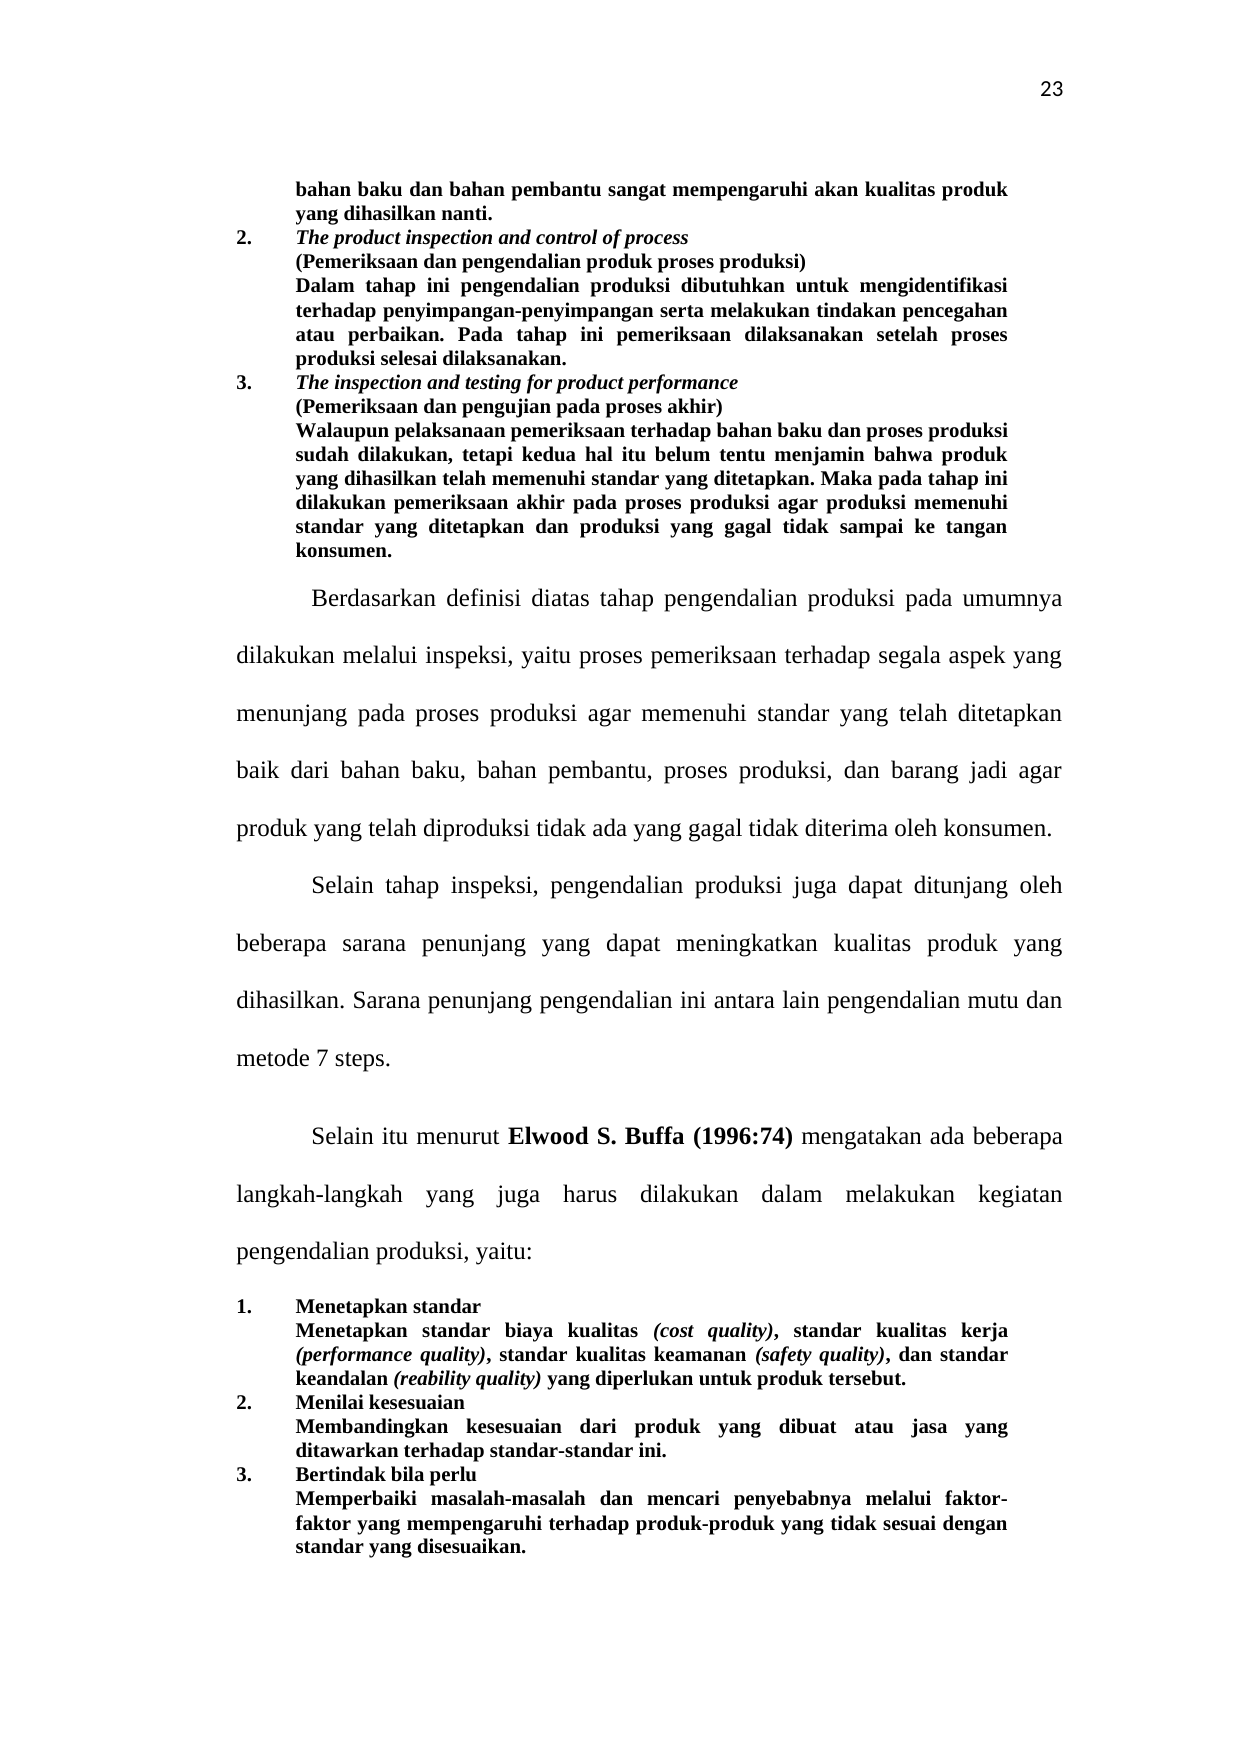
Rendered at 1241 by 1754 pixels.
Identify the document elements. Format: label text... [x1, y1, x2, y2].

list Membandingkan kesesuaian dari produk yang dibuat atau jasa yang ditawarkan terhadap standar-standar ini. [295, 1414, 1008, 1462]
list (Pemeriksaan dan pengujian pada proses akhir) [295, 394, 1008, 418]
list Selain itu menurut Elwood S. Buffa (1996:74) mengatakan ada beberapa langkah-langkah yang juga harus dilakukan dalam melakukan kegiatan pengendalian produksi, yaitu: [236, 1121, 1063, 1265]
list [295, 177, 1008, 225]
list Menetapkan standar biaya kualitas (cost quality), standar kualitas kerja (performance quality), standar kualitas keamanan (safety quality), dan standar keandalan (reability quality) yang diperlukan untuk produk tersebut. [295, 1318, 1008, 1390]
list The inspection and testing for product performance [236, 370, 1008, 394]
list Menilai kesesuaian [236, 1390, 1008, 1414]
list Bertindak bila perlu [236, 1462, 1008, 1486]
text Selain tahap inspeksi, pengendalian produksi juga dapat ditunjang oleh beberapa sarana penunjang yang dapat meningkatkan kualitas produk yang dihasilkan. Sarana penunjang pengendalian ini antara lain pengendalian mutu dan metode 7 steps. [236, 871, 1063, 1072]
list Menetapkan standar [236, 1294, 1063, 1318]
list (Pemeriksaan dan pengendalian produk proses produksi) [295, 249, 1008, 273]
list The product inspection and control of process [236, 225, 1008, 249]
list Memperbaiki masalah-masalah dan mencari penyebabnya melalui faktor-faktor yang mempengaruhi terhadap produk-produk yang tidak sesuai dengan standar yang disesuaikan. [295, 1486, 1008, 1558]
list Walaupun pelaksanaan pemeriksaan terhadap bahan baku dan proses produksi sudah dilakukan, tetapi kedua hal itu belum tentu menjamin bahwa produk yang dihasilkan telah memenuhi standar yang ditetapkan. Maka pada tahap ini dilakukan pemeriksaan akhir pada proses produksi agar produksi memenuhi standar yang ditetapkan dan produksi yang gagal tidak sampai ke tangan konsumen. [295, 418, 1008, 562]
text Berdasarkan definisi diatas tahap pengendalian produksi pada umumnya dilakukan melalui inspeksi, yaitu proses pemeriksaan terhadap segala aspek yang menunjang pada proses produksi agar memenuhi standar yang telah ditetapkan baik dari bahan baku, bahan pembantu, proses produksi, dan barang jadi agar produk yang telah diproduksi tidak ada yang gagal tidak diterima oleh konsumen. [236, 583, 1063, 842]
list Dalam tahap ini pengendalian produksi dibutuhkan untuk mengidentifikasi terhadap penyimpangan-penyimpangan serta melakukan tindakan pencegahan atau perbaikan. Pada tahap ini pemeriksaan dilaksanakan setelah proses produksi selesai dilaksanakan. [295, 273, 1008, 370]
